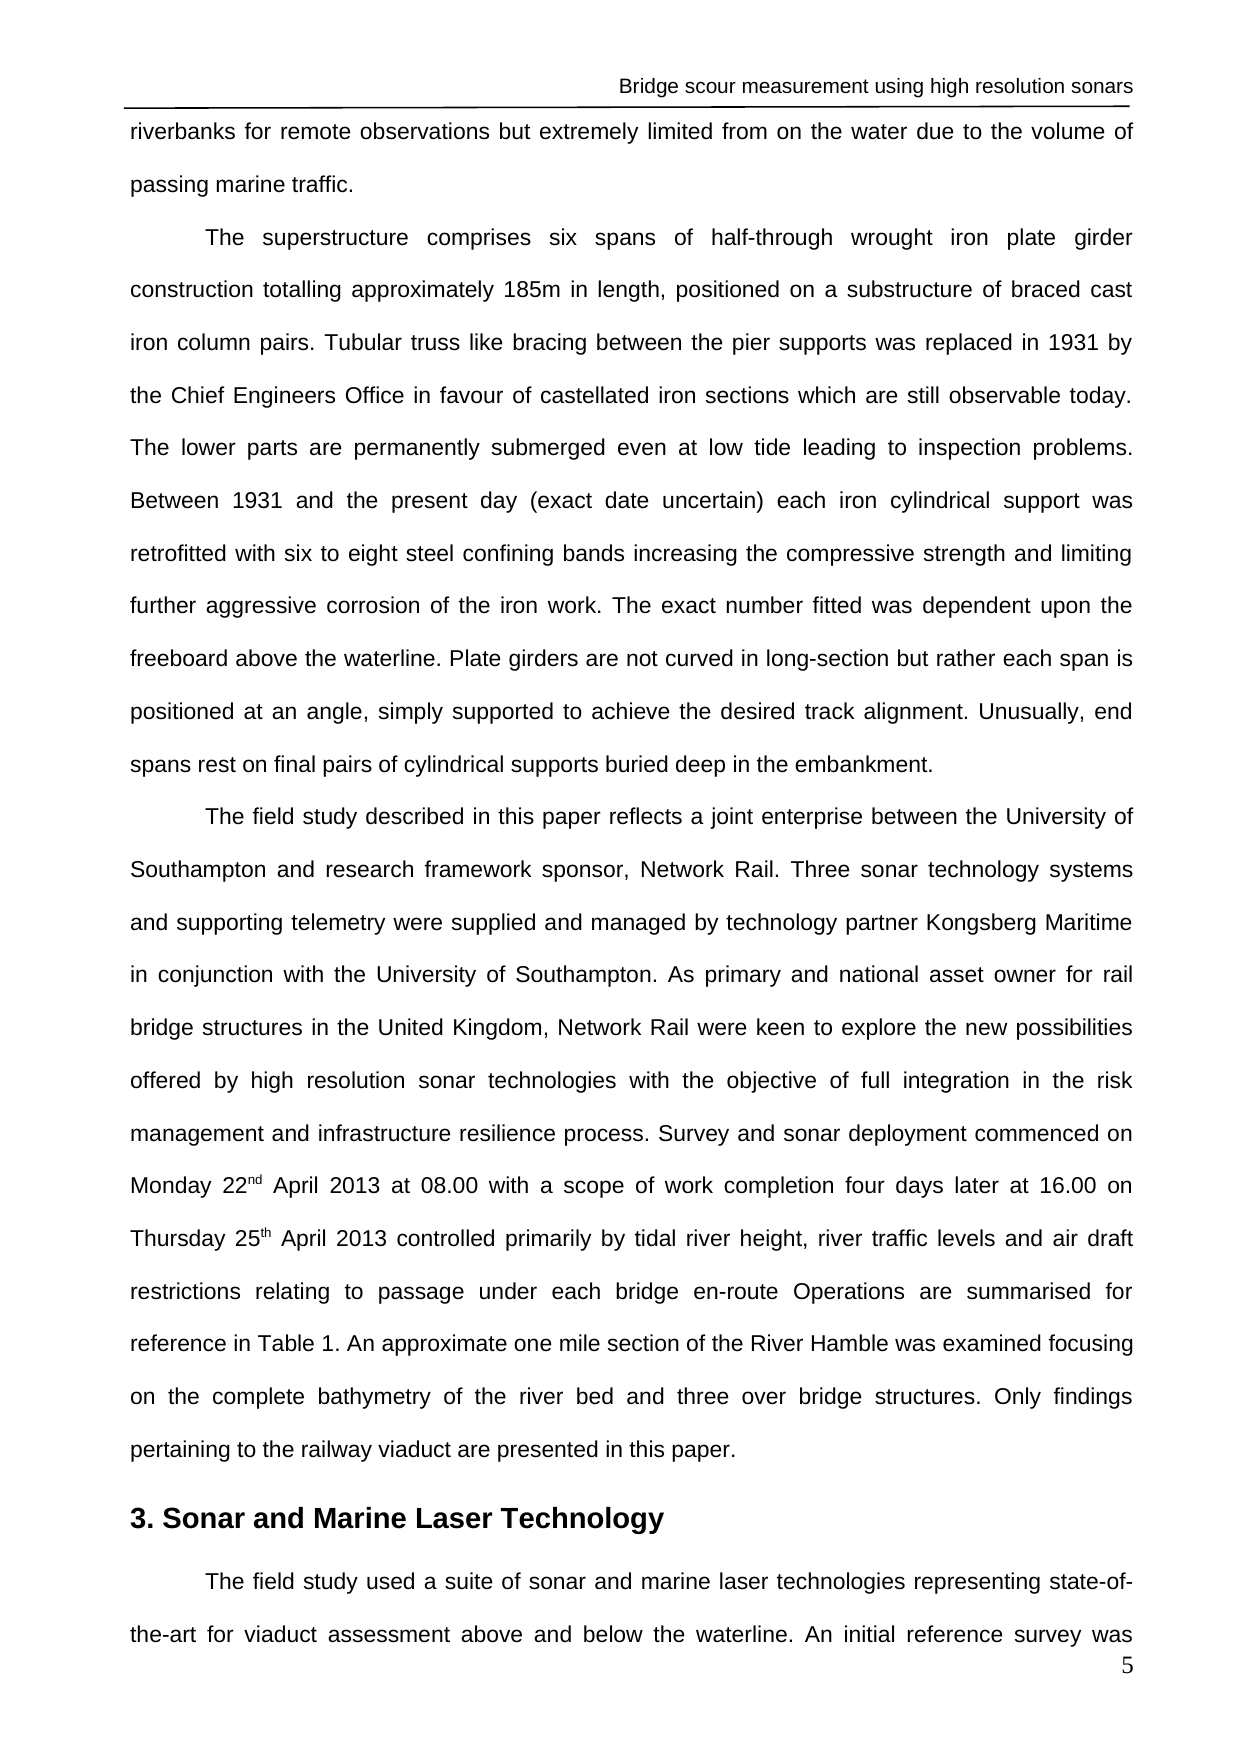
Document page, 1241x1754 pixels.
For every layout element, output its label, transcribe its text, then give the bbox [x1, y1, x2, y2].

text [130, 118, 1134, 197]
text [130, 1568, 1134, 1647]
text The field study described in this paper reflects a joint enterprise between the University of Southampton and research framework sponsor, Network Rail. Three sonar technology systems and supporting telemetry were supplied and managed by technology partner Kongsberg Maritime in conjunction with the University of Southampton. As primary and national asset owner for rail bridge structures in the United Kingdom, Network Rail were keen to explore the new possibilities offered by high resolution sonar technologies with the objective of full integration in the risk management and infrastructure resilience process. Survey and sonar deployment commenced on Monday 22nd April 2013 at 08.00 with a scope of work completion four days later at 16.00 on Thursday 25th April 2013 controlled primarily by tidal river height, river traffic levels and air draft restrictions relating to passage under each bridge en-route Operations are summarised for reference in Table 1. An approximate one mile section of the River Hamble was examined focusing on the complete bathymetry of the river bed and three over bridge structures. Only findings pertaining to the railway viaduct are presented in this paper. [130, 803, 1134, 1462]
text 3. Sonar and Marine Laser Technology [130, 1501, 1134, 1534]
text The superstructure comprises six spans of half-through wrought iron plate girder construction totalling approximately 185m in length, positioned on a substructure of braced cast iron column pairs. Tubular truss like bracing between the pier supports was replaced in 1931 by the Chief Engineers Office in favour of castellated iron sections which are still observable today. The lower parts are permanently submerged even at low tide leading to inspection problems. Between 1931 and the present day (exact date uncertain) each iron cylindrical support was retrofitted with six to eight steel confining bands increasing the compressive strength and limiting further aggressive corrosion of the iron work. The exact number fitted was dependent upon the freeboard above the waterline. Plate girders are not curved in long-section but rather each span is positioned at an angle, simply supported to achieve the desired track alignment. Unusually, end spans rest on final pairs of cylindrical supports buried deep in the embankment. [130, 223, 1134, 777]
